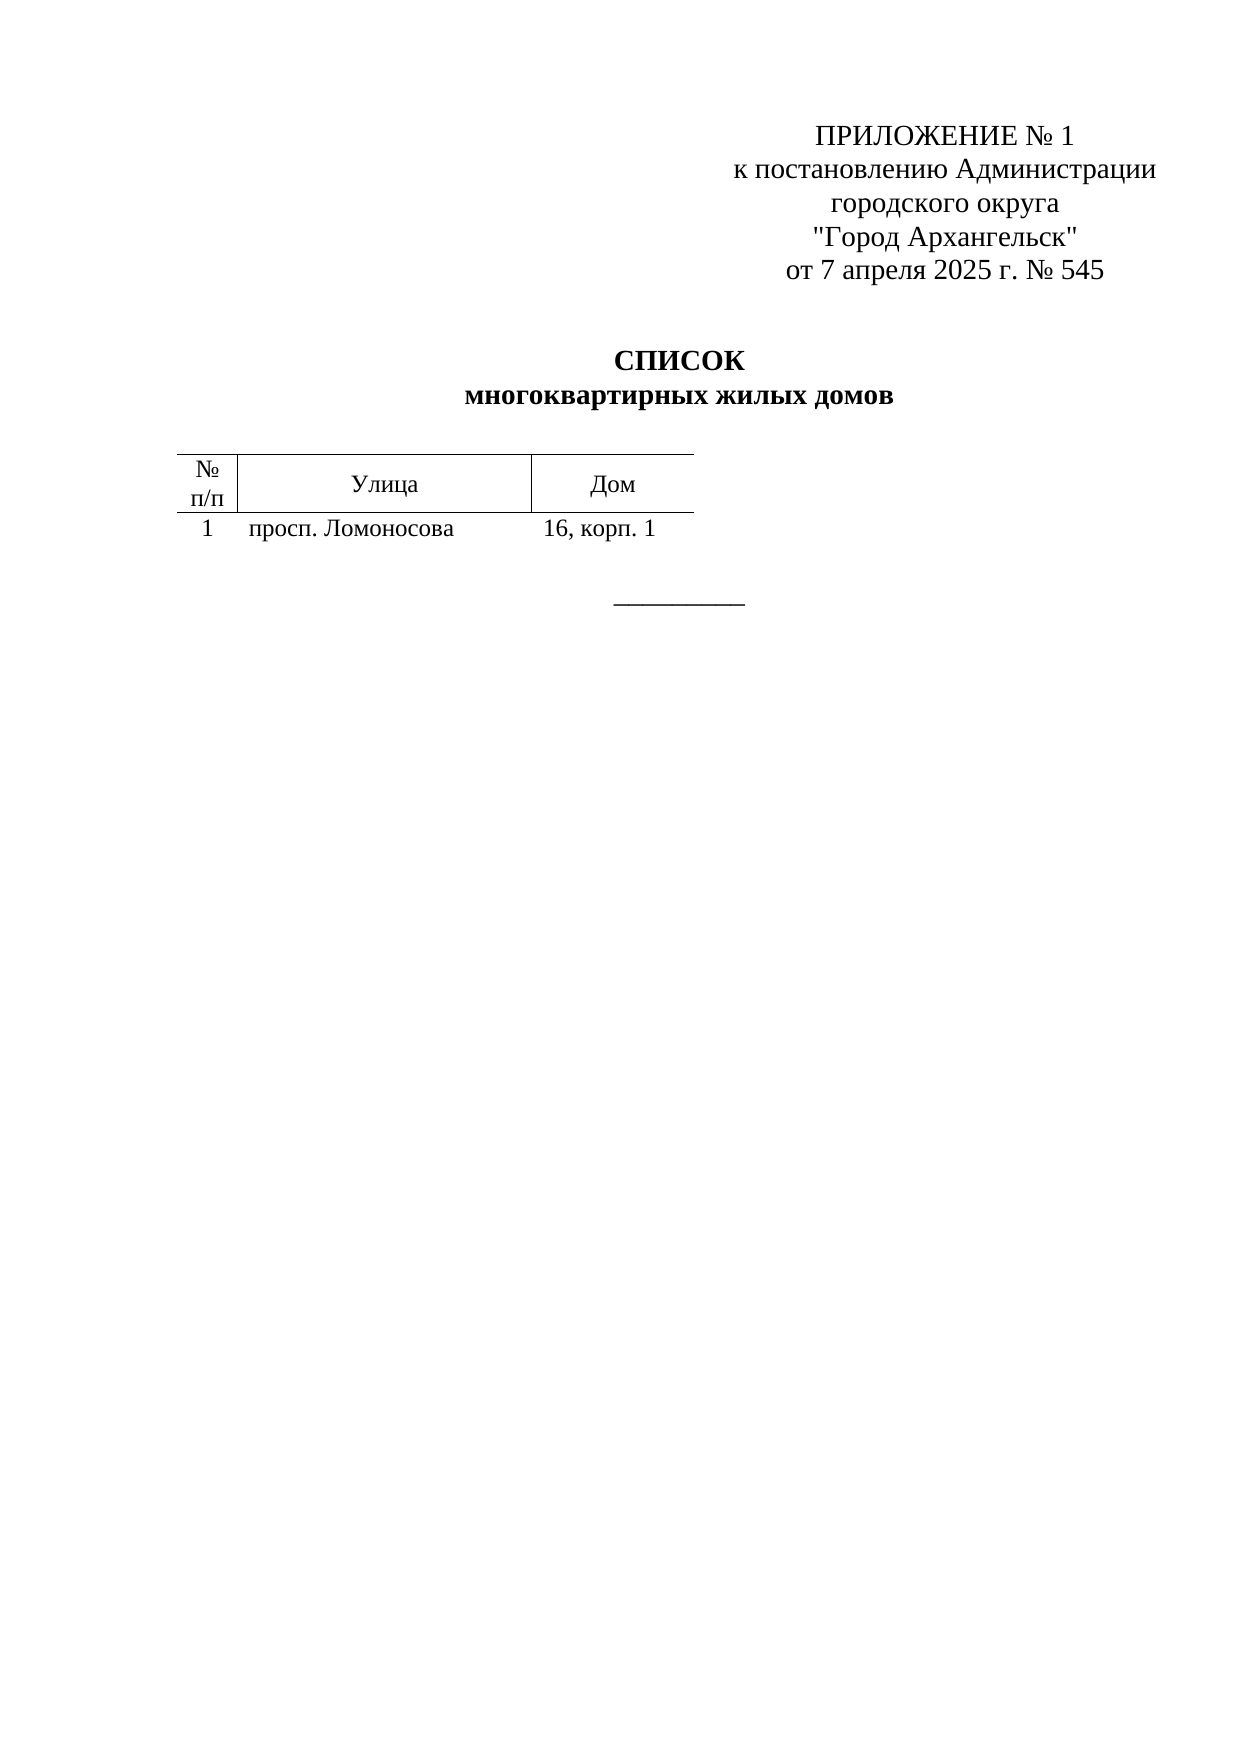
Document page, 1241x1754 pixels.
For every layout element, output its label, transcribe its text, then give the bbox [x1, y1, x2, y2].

table_header Дом [532, 455, 694, 512]
text ПРИЛОЖЕНИЕ № 1 [709, 118, 1181, 152]
table_cell 16, корп. 1 [532, 513, 694, 542]
text к постановлению Администрации [709, 152, 1181, 185]
text многоквартирных жилых домов [177, 377, 1181, 410]
text городского округа "Город Архангельск" [709, 185, 1181, 252]
table_header № п/п [177, 455, 237, 512]
text от 7 апреля 2025 г. № 545 [709, 252, 1181, 286]
table_cell 1 [177, 513, 237, 542]
table_header Улица [238, 455, 531, 512]
table_cell просп. Ломоносова [237, 513, 532, 542]
text СПИСОК [177, 343, 1181, 377]
text _________ [177, 575, 1181, 609]
